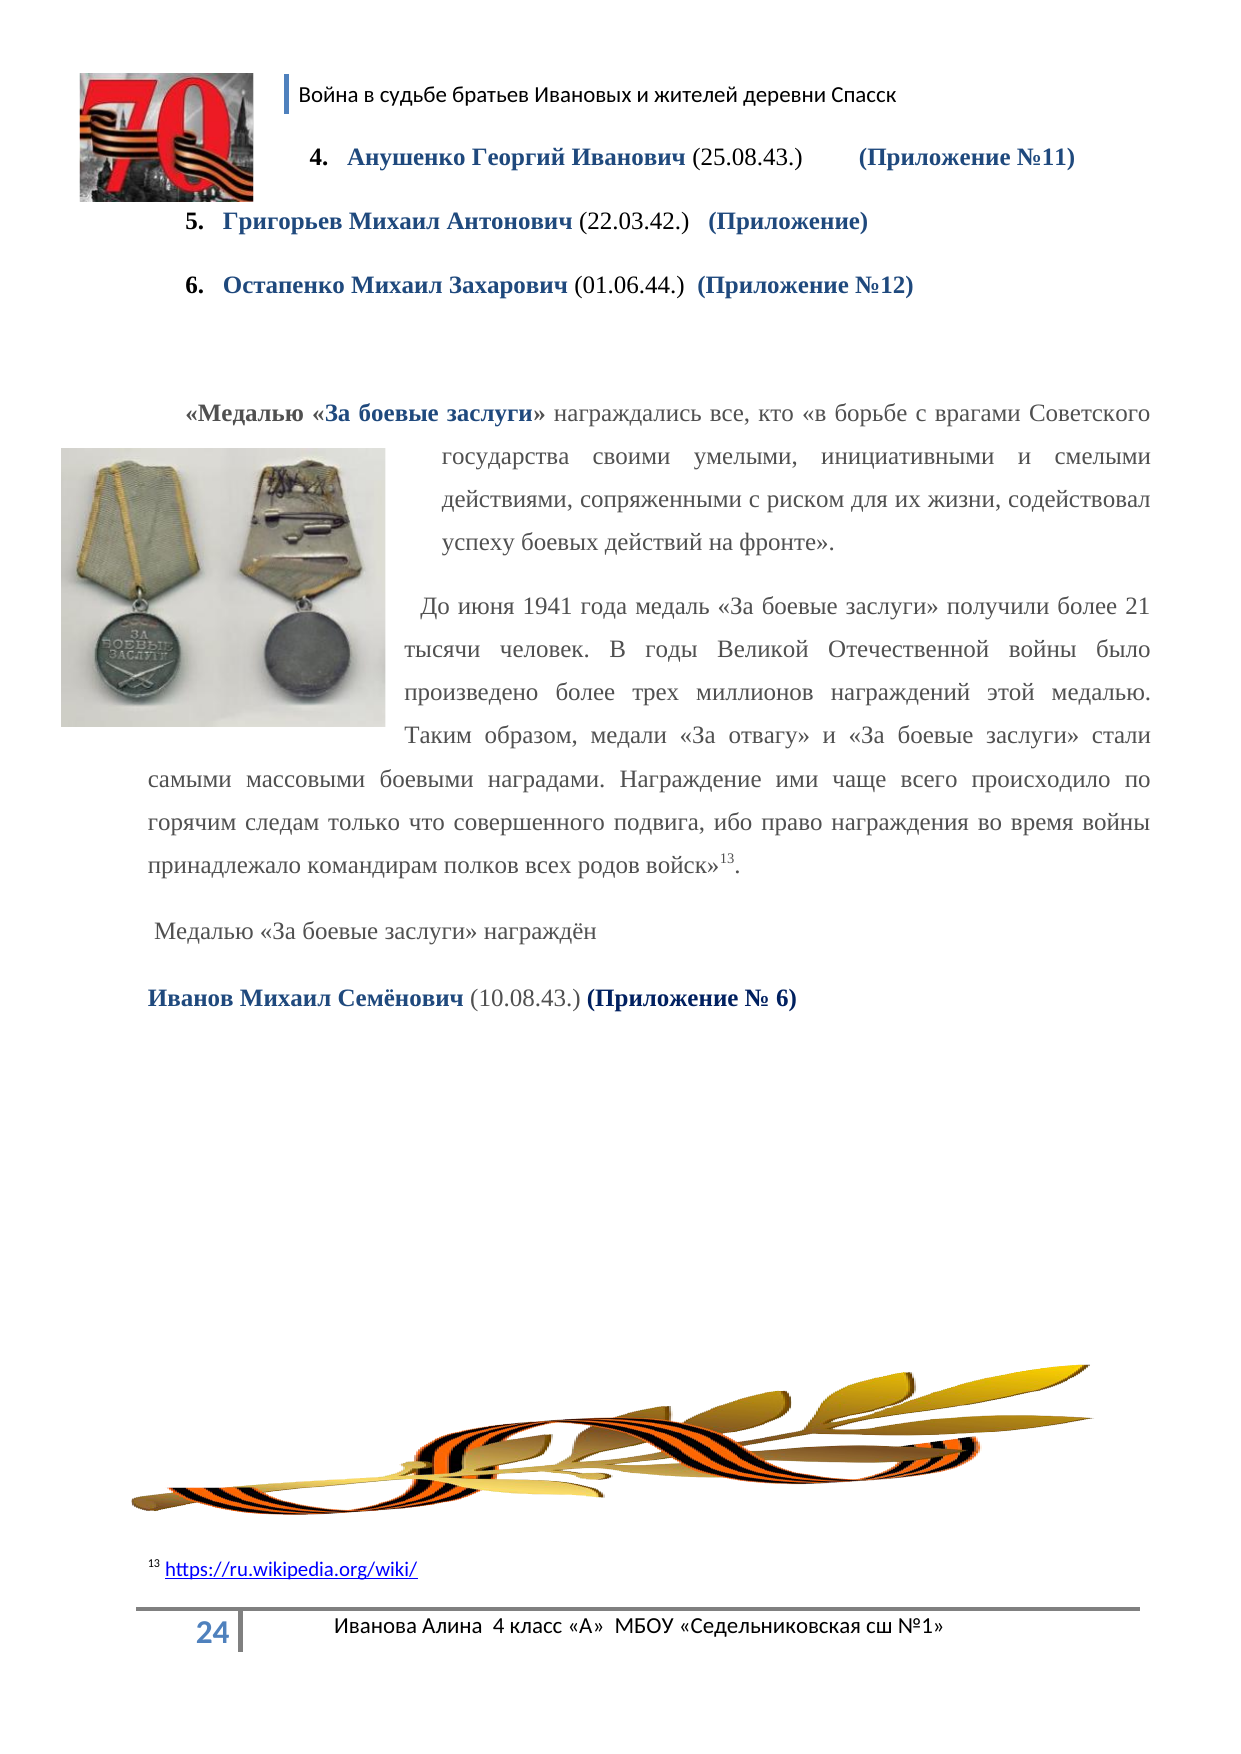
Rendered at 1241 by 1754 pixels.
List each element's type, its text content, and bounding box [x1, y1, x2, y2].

picture [131, 1364, 1096, 1515]
picture [61, 448, 386, 727]
list Остапенко Михаил Захарович (01.06.44.) (Приложение №12) [185, 270, 1152, 299]
list Анушенко Георгий Иванович (25.08.43.) (Приложение №11) [254, 142, 1152, 171]
picture [79, 73, 254, 202]
text Иванов Михаил Семёнович (10.08.43.) (Приложение № 6) [148, 983, 1152, 1012]
list Григорьев Михаил Антонович (22.03.42.) (Приложение) [185, 206, 1152, 235]
text Медалью «За боевые заслуги» награждён [148, 916, 1152, 945]
text До июня 1941 года медаль «За боевые заслуги» получили более 21 тысячи человек. В годы Великой Отечественной войны было произведено более трех миллионов награждений этой медалью. Таким образом, медали «За отвагу» и «За боевые заслуги» стали самыми массовыми боевыми наградами. Награждение ими чаще всего происходило по горячим следам только что совершенного подвига, ибо право награждения во время войны принадлежало командирам полков всех родов войск». [148, 591, 1152, 879]
text «Медалью «За боевые заслуги» награждались все, кто «в борьбе с врагами Советского государства своими умелыми, инициативными и смелыми действиями, сопряженными с риском для их жизни, содействовал успеху боевых действий на фронте». [185, 398, 1152, 556]
